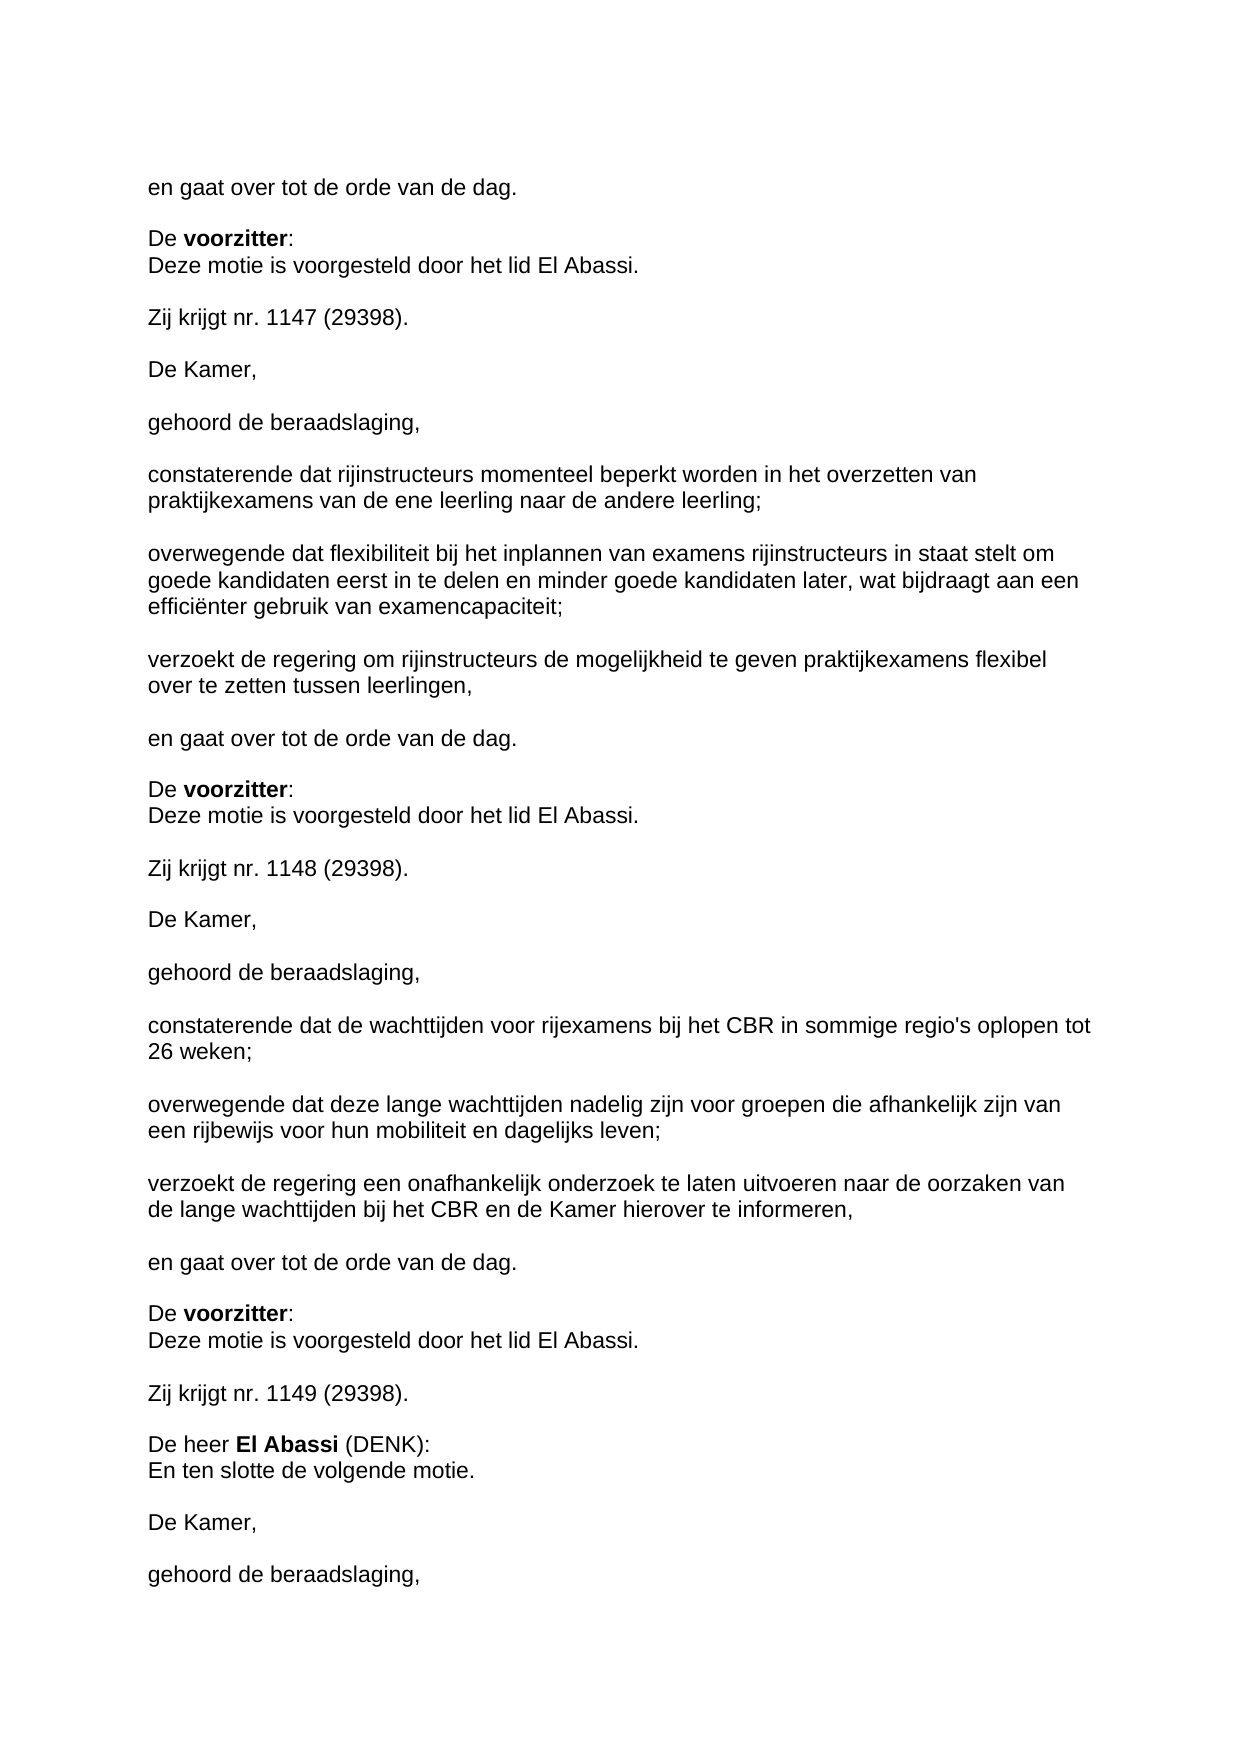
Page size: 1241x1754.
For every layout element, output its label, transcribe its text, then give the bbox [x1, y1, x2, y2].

text De heer El Abassi (DENK): En ten slotte de volgende motie. [148, 1431, 1093, 1483]
text De voorzitter: Deze motie is voorgesteld door het lid El Abassi. Zij krijgt nr. 1148 (29398). [148, 776, 1093, 881]
text De Kamer, gehoord de beraadslaging, constaterende dat de wachttijden voor rijexamens bij het CBR in sommige regio's oplopen tot 26 weken; overwegende dat deze lange wachttijden nadelig zijn voor groepen die afhankelijk zijn van een rijbewijs voor hun mobiliteit en dagelijks leven; verzoekt de regering een onafhankelijk onderzoek te laten uitvoeren naar de oorzaken van de lange wachttijden bij het CBR en de Kamer hierover te informeren, en gaat over tot de orde van de dag. [148, 906, 1093, 1275]
text De Kamer, gehoord de beraadslaging, constaterende dat rijinstructeurs momenteel beperkt worden in het overzetten van praktijkexamens van de ene leerling naar de andere leerling; overwegende dat flexibiliteit bij het inplannen van examens rijinstructeurs in staat stelt om goede kandidaten eerst in te delen en minder goede kandidaten later, wat bijdraagt aan een efficiënter gebruik van examencapaciteit; verzoekt de regering om rijinstructeurs de mogelijkheid te geven praktijkexamens flexibel over te zetten tussen leerlingen, en gaat over tot de orde van de dag. [148, 356, 1093, 751]
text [148, 1508, 1093, 1588]
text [148, 148, 1093, 200]
text De voorzitter: Deze motie is voorgesteld door het lid El Abassi. Zij krijgt nr. 1149 (29398). [148, 1300, 1093, 1406]
text De voorzitter: Deze motie is voorgesteld door het lid El Abassi. Zij krijgt nr. 1147 (29398). [148, 225, 1093, 331]
